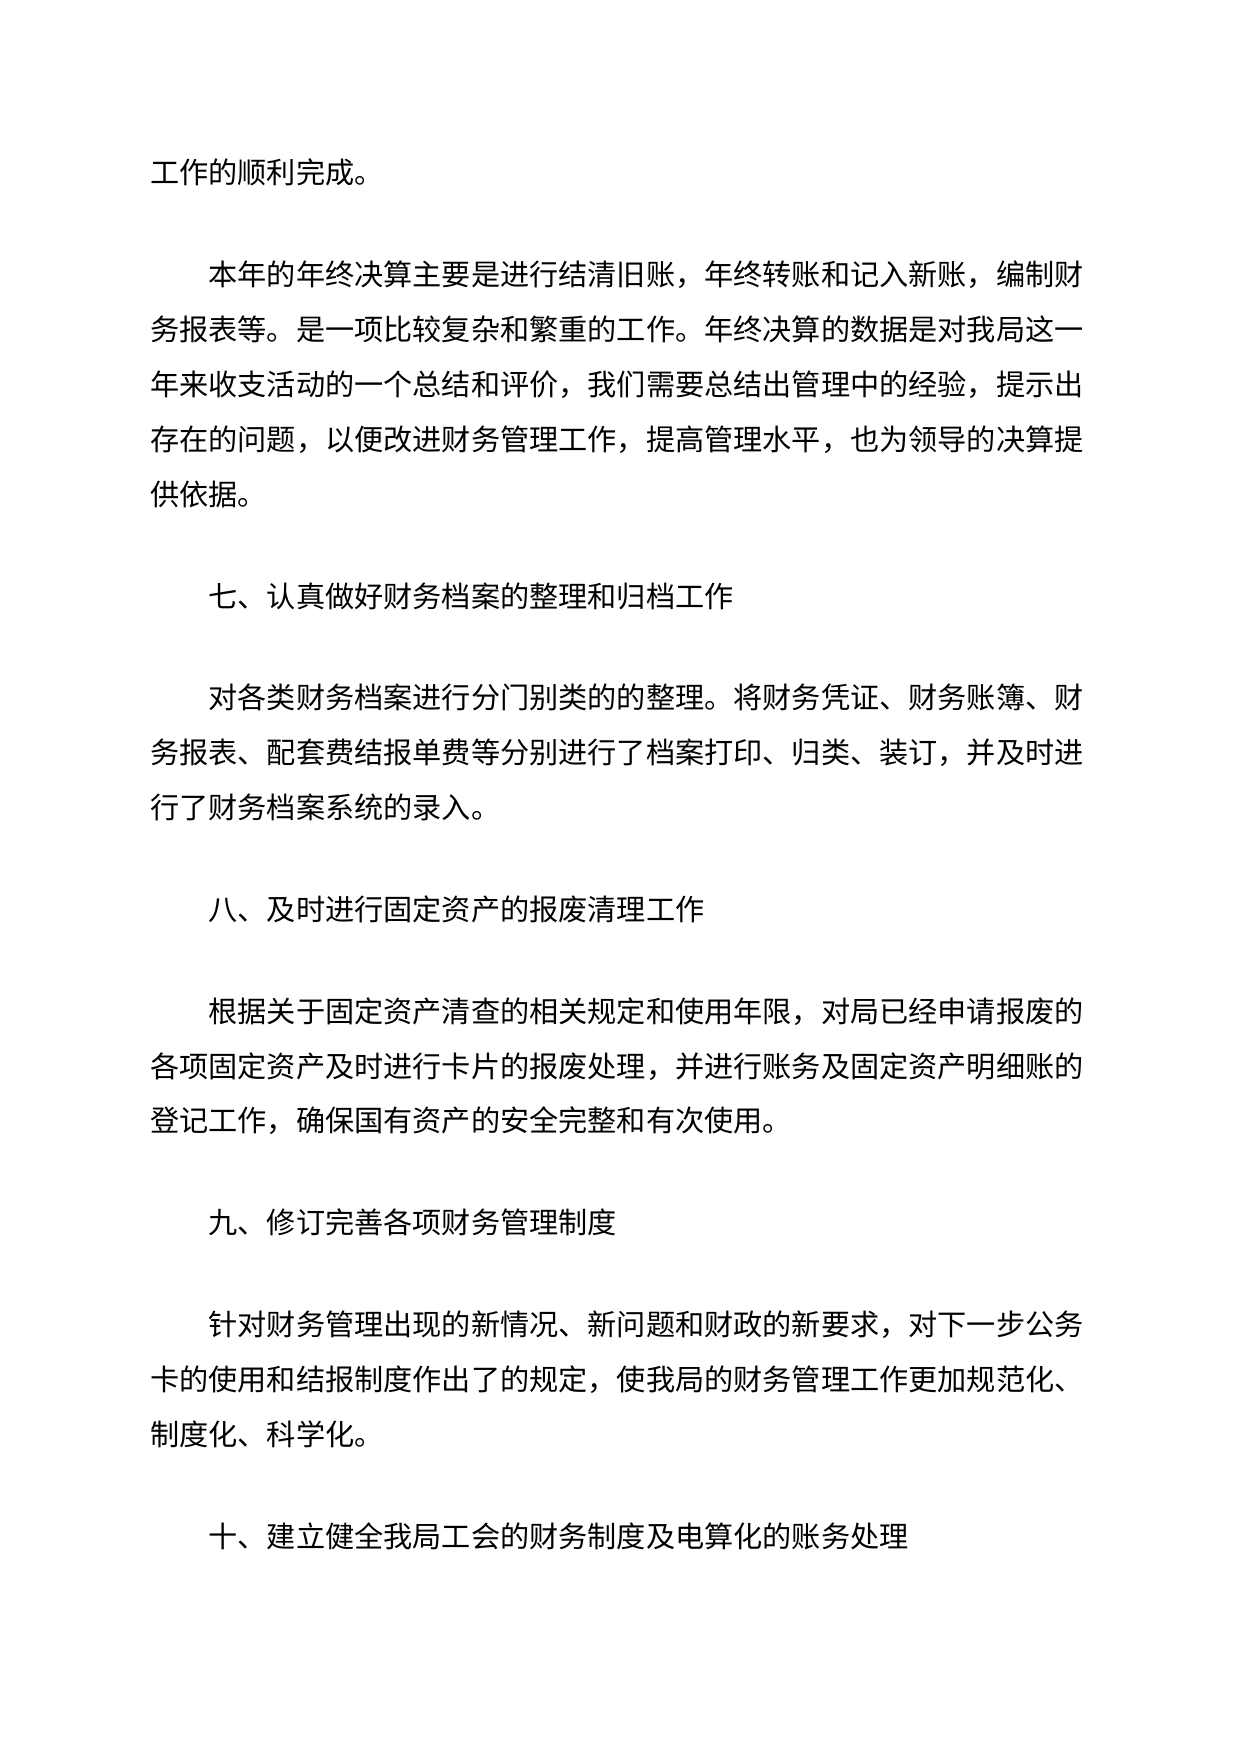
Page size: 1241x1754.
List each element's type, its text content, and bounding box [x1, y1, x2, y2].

text 八、及时进行固定资产的报废清理工作 [150, 886, 1090, 929]
text 七、认真做好财务档案的整理和归档工作 [150, 573, 1090, 615]
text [150, 150, 1090, 192]
text 根据关于固定资产清查的相关规定和使用年限，对局已经申请报废的各项固定资产及时进行卡片的报废处理，并进行账务及固定资产明细账的登记工作，确保国有资产的安全完整和有次使用。 [150, 988, 1090, 1140]
text 针对财务管理出现的新情况、新问题和财政的新要求，对下一步公务卡的使用和结报制度作出了的规定，使我局的财务管理工作更加规范化、制度化、科学化。 [150, 1302, 1090, 1454]
text 九、修订完善各项财务管理制度 [150, 1200, 1090, 1242]
text 本年的年终决算主要是进行结清旧账，年终转账和记入新账，编制财务报表等。是一项比较复杂和繁重的工作。年终决算的数据是对我局这一年来收支活动的一个总结和评价，我们需要总结出管理中的经验，提示出存在的问题，以便改进财务管理工作，提高管理水平，也为领导的决算提供依据。 [150, 252, 1090, 514]
text 对各类财务档案进行分门别类的的整理。将财务凭证、财务账簿、财务报表、配套费结报单费等分别进行了档案打印、归类、装订，并及时进行了财务档案系统的录入。 [150, 675, 1090, 827]
text 十、建立健全我局工会的财务制度及电算化的账务处理 [150, 1513, 1090, 1555]
